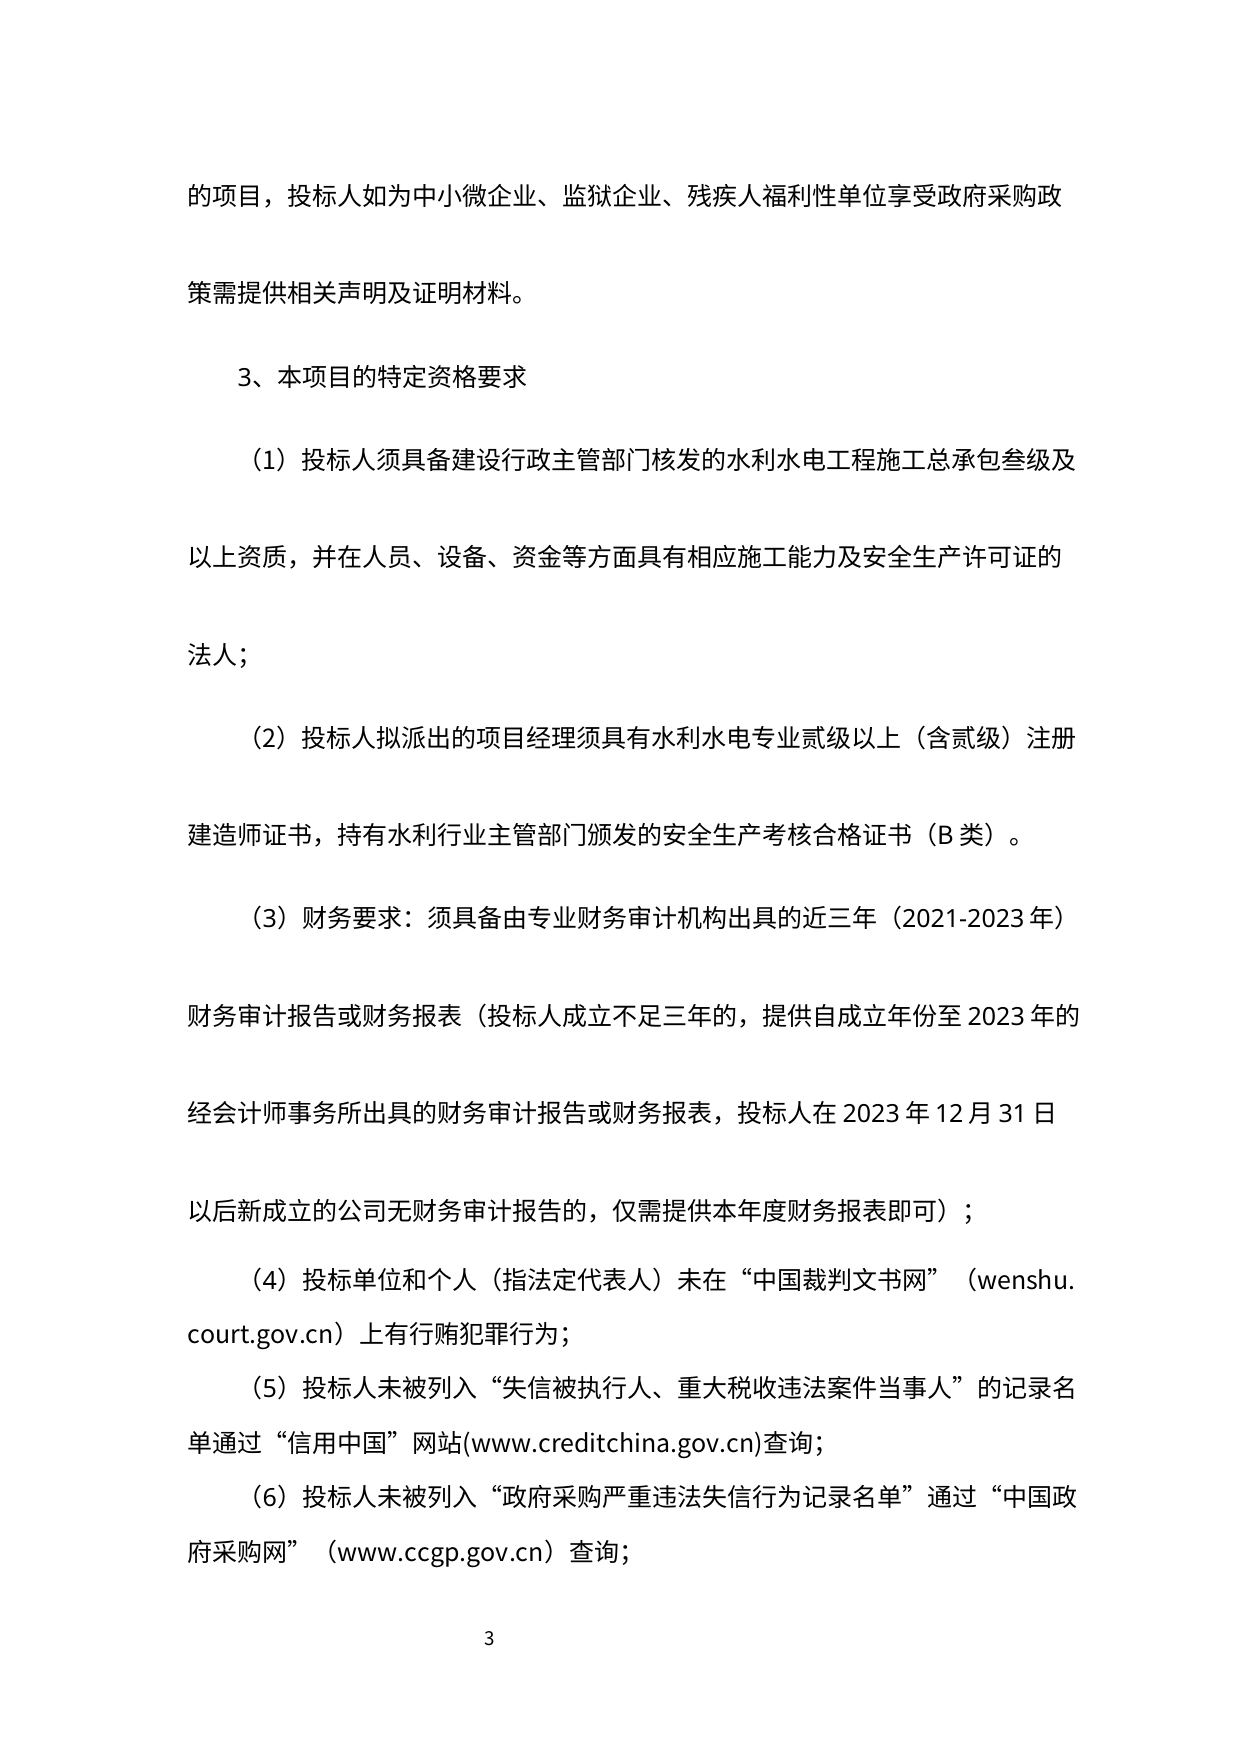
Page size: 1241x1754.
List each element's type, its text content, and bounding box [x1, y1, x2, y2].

text （1）投标人须具备建设行政主管部门核发的水利水电工程施工总承包叁级及以上资质，并在人员、设备、资金等方面具有相应施工能力及安全生产许可证的法人； [187, 426, 1081, 686]
text 3、本项目的特定资格要求 [187, 343, 1081, 408]
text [187, 162, 1081, 324]
text （5）投标人未被列入“失信被执行人、重大税收违法案件当事人”的记录名单通过“信用中国”网站(www.creditchina.gov.cn)查询； [187, 1369, 1081, 1459]
text （4）投标单位和个人（指法定代表人）未在“中国裁判文书网”（wenshu.court.gov.cn）上有行贿犯罪行为； [187, 1260, 1081, 1351]
text （6）投标人未被列入“政府采购严重违法失信行为记录名单”通过“中国政府采购网”（www.ccgp.gov.cn）查询； [187, 1478, 1081, 1568]
text （3）财务要求：须具备由专业财务审计机构出具的近三年（2021-2023年）财务审计报告或财务报表（投标人成立不足三年的，提供自成立年份至2023年的经会计师事务所出具的财务审计报告或财务报表，投标人在2023年12月31日以后新成立的公司无财务审计报告的，仅需提供本年度财务报表即可）； [187, 884, 1081, 1242]
text （2）投标人拟派出的项目经理须具有水利水电专业贰级以上（含贰级）注册建造师证书，持有水利行业主管部门颁发的安全生产考核合格证书（B类）。 [187, 704, 1081, 866]
